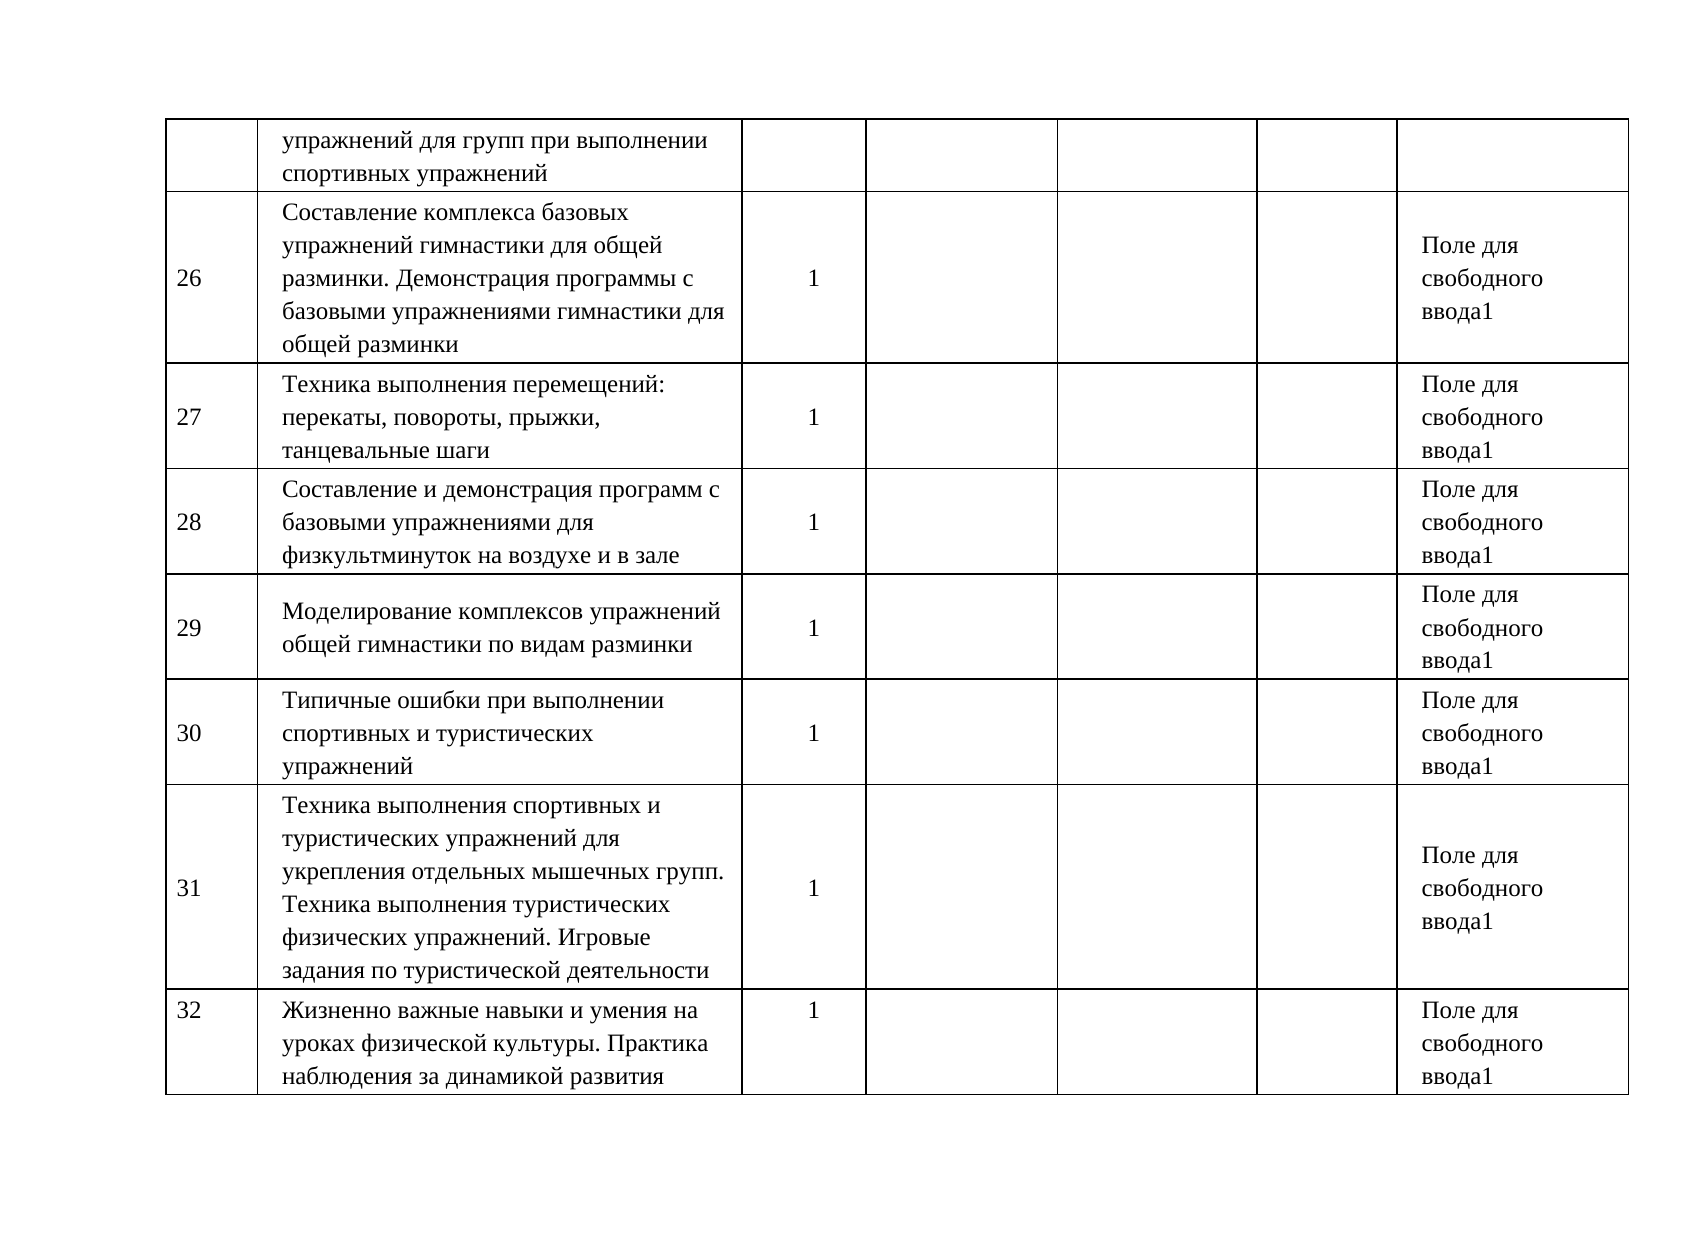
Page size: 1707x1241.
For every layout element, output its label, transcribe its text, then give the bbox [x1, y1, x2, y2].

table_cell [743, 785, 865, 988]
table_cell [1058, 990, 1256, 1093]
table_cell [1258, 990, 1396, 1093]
table_cell Поле для свободного ввода1 [1398, 192, 1628, 362]
table_cell 1 [743, 120, 865, 191]
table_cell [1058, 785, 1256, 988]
table_cell [1258, 192, 1396, 362]
table_cell [1058, 364, 1256, 467]
table_cell [1258, 364, 1396, 467]
table_cell [1058, 469, 1256, 573]
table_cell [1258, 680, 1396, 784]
table_cell 29 [167, 575, 257, 678]
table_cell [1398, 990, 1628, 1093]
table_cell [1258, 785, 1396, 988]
table_cell [867, 575, 1057, 678]
table_cell 30 [167, 680, 257, 784]
table_cell 28 [167, 469, 257, 573]
table_cell Составление комплекса базовых упражнений гимнастики для общей разминки. Демонстрация программы с базовыми упражнениями гимнастики для общей разминки [258, 192, 741, 362]
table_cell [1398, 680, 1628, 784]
table_cell Техника выполнения перемещений: перекаты, повороты, прыжки, танцевальные шаги [258, 364, 741, 467]
table_cell [1058, 575, 1256, 678]
table_cell [867, 364, 1057, 467]
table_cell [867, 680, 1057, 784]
table_cell 26 [167, 192, 257, 362]
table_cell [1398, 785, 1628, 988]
table_cell 1 [743, 469, 865, 573]
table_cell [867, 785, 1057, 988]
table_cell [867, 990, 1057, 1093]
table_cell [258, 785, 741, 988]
table_cell 1 [743, 192, 865, 362]
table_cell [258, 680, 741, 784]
table_cell Составление и демонстрация программ с базовыми упражнениями для физкультминуток на воздухе и в зале [258, 469, 741, 573]
table_cell [867, 469, 1057, 573]
table_cell [1258, 575, 1396, 678]
table_cell [1058, 192, 1256, 362]
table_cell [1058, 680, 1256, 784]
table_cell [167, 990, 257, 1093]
table_cell 1 [743, 575, 865, 678]
table_cell Поле для свободного ввода1 [1398, 364, 1628, 467]
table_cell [1398, 120, 1628, 191]
table_cell [867, 120, 1057, 191]
table_cell 1 [743, 364, 865, 467]
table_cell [258, 120, 741, 191]
table_cell 25 [167, 120, 257, 191]
table_cell [1258, 469, 1396, 573]
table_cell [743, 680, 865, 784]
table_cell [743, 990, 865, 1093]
table_cell [1258, 120, 1396, 191]
table_cell 27 [167, 364, 257, 467]
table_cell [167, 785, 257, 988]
table_cell [867, 192, 1057, 362]
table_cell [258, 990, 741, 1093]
table_cell Поле для свободного ввода1 [1398, 469, 1628, 573]
table_cell [1058, 120, 1256, 191]
table_cell Моделирование комплексов упражнений общей гимнастики по видам разминки [258, 575, 741, 678]
table_cell Поле для свободного ввода1 [1398, 575, 1628, 678]
